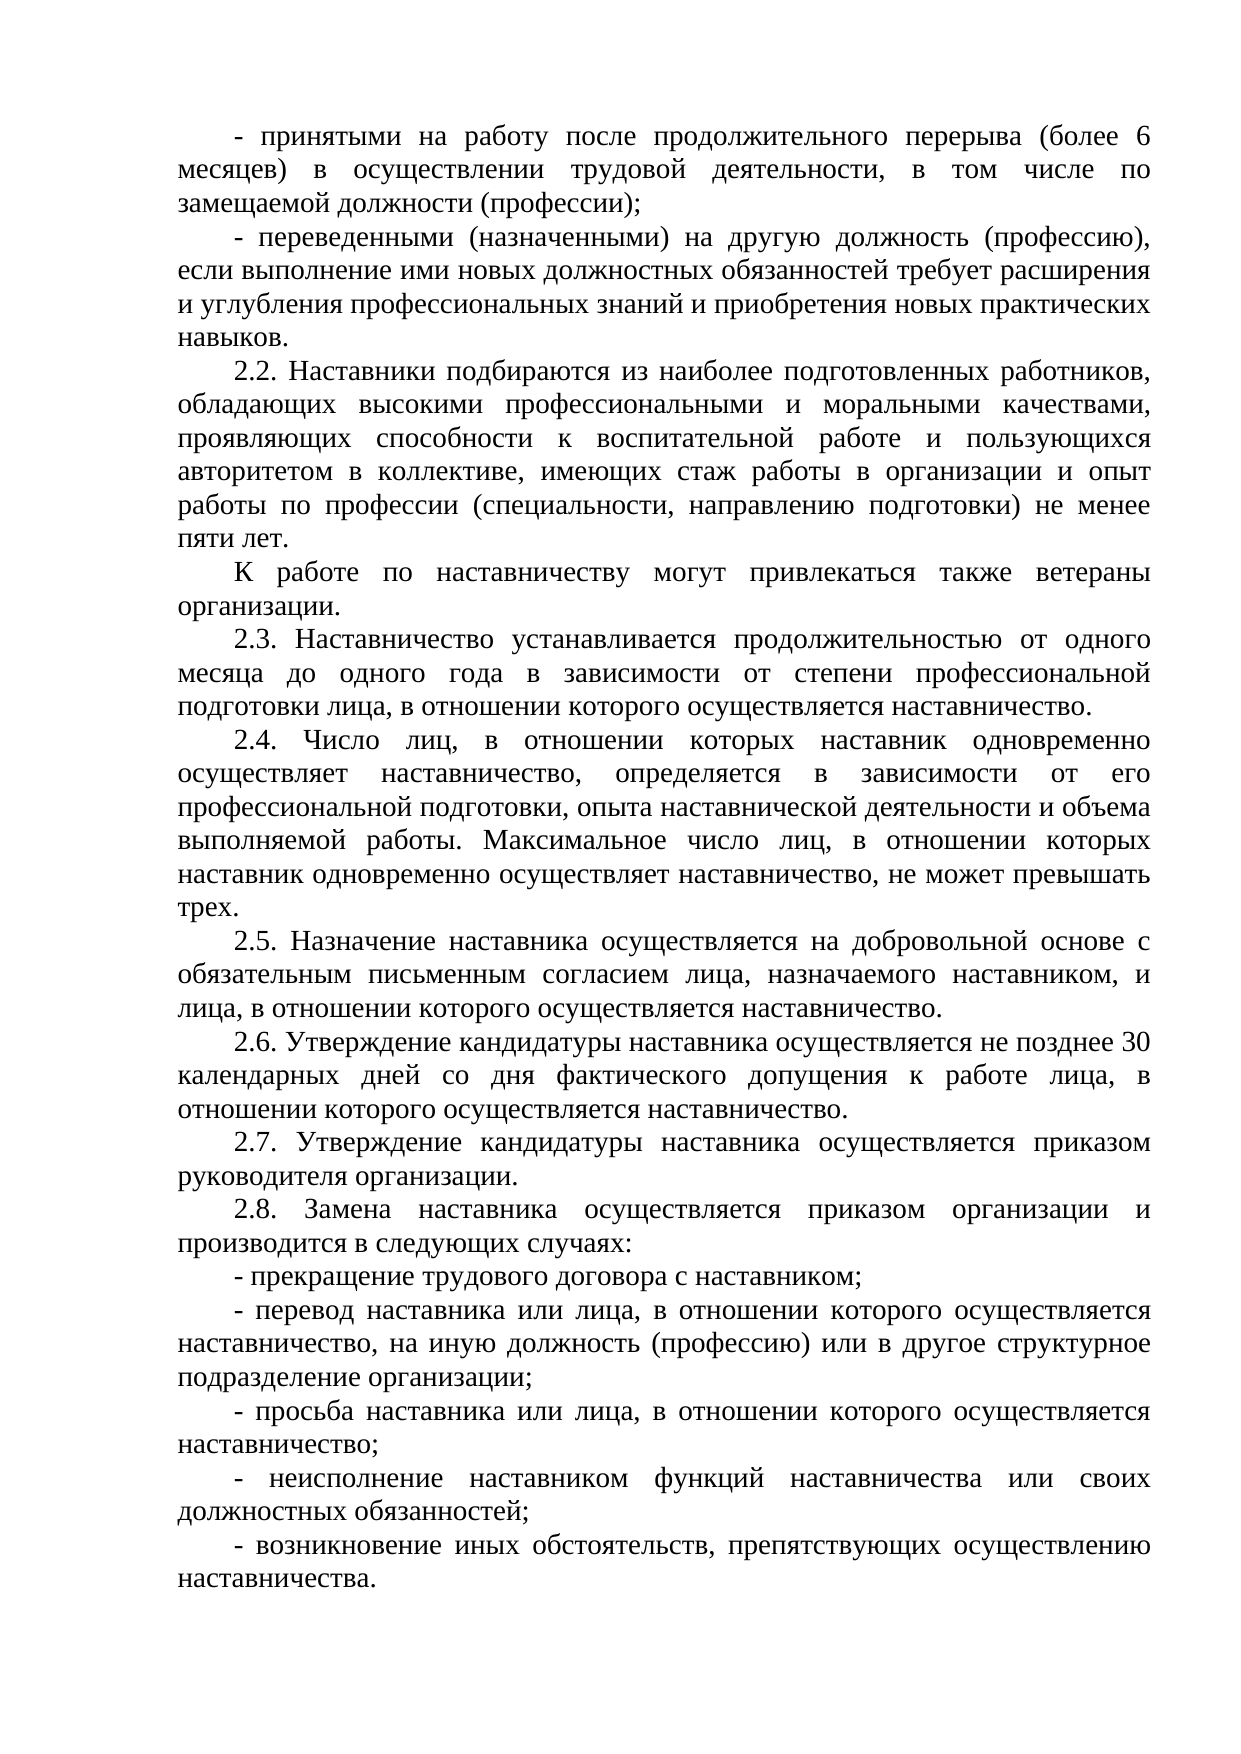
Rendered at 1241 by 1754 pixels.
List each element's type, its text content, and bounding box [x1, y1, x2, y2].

text 2.4. Число лиц, в отношении которых наставник одновременно осуществляет наставничество, определяется в зависимости от его профессиональной подготовки, опыта наставнической деятельности и объема выполняемой работы. Максимальное число лиц, в отношении которых наставник одновременно осуществляет наставничество, не может превышать трех. [177, 722, 1152, 923]
text 2.3. Наставничество устанавливается продолжительностью от одного месяца до одного года в зависимости от степени профессиональной подготовки лица, в отношении которого осуществляется наставничество. [177, 621, 1152, 722]
text 2.2. Наставники подбираются из наиболее подготовленных работников, обладающих высокими профессиональными и моральными качествами, проявляющих способности к воспитательной работе и пользующихся авторитетом в коллективе, имеющих стаж работы в организации и опыт работы по профессии (специальности, направлению подготовки) не менее пяти лет. [177, 353, 1152, 554]
text - прекращение трудового договора с наставником; [177, 1258, 1152, 1292]
text К работе по наставничеству могут привлекаться также ветераны организации. [177, 554, 1152, 621]
text - возникновение иных обстоятельств, препятствующих осуществлению наставничества. [177, 1527, 1152, 1594]
text - принятыми на работу после продолжительного перерыва (более 6 месяцев) в осуществлении трудовой деятельности, в том числе по замещаемой должности (профессии); [177, 118, 1152, 219]
text - переведенными (назначенными) на другую должность (профессию), если выполнение ими новых должностных обязанностей требует расширения и углубления профессиональных знаний и приобретения новых практических навыков. [177, 219, 1152, 353]
text 2.8. Замена наставника осуществляется приказом организации и производится в следующих случаях: [177, 1191, 1152, 1258]
text 2.5. Назначение наставника осуществляется на добровольной основе с обязательным письменным согласием лица, назначаемого наставником, и лица, в отношении которого осуществляется наставничество. [177, 923, 1152, 1024]
text 2.6. Утверждение кандидатуры наставника осуществляется не позднее 30 календарных дней со дня фактического допущения к работе лица, в отношении которого осуществляется наставничество. [177, 1024, 1152, 1124]
text - перевод наставника или лица, в отношении которого осуществляется наставничество, на иную должность (профессию) или в другое структурное подразделение организации; [177, 1292, 1152, 1393]
text - неисполнение наставником функций наставничества или своих должностных обязанностей; [177, 1460, 1152, 1527]
text 2.7. Утверждение кандидатуры наставника осуществляется приказом руководителя организации. [177, 1124, 1152, 1191]
text - просьба наставника или лица, в отношении которого осуществляется наставничество; [177, 1393, 1152, 1460]
